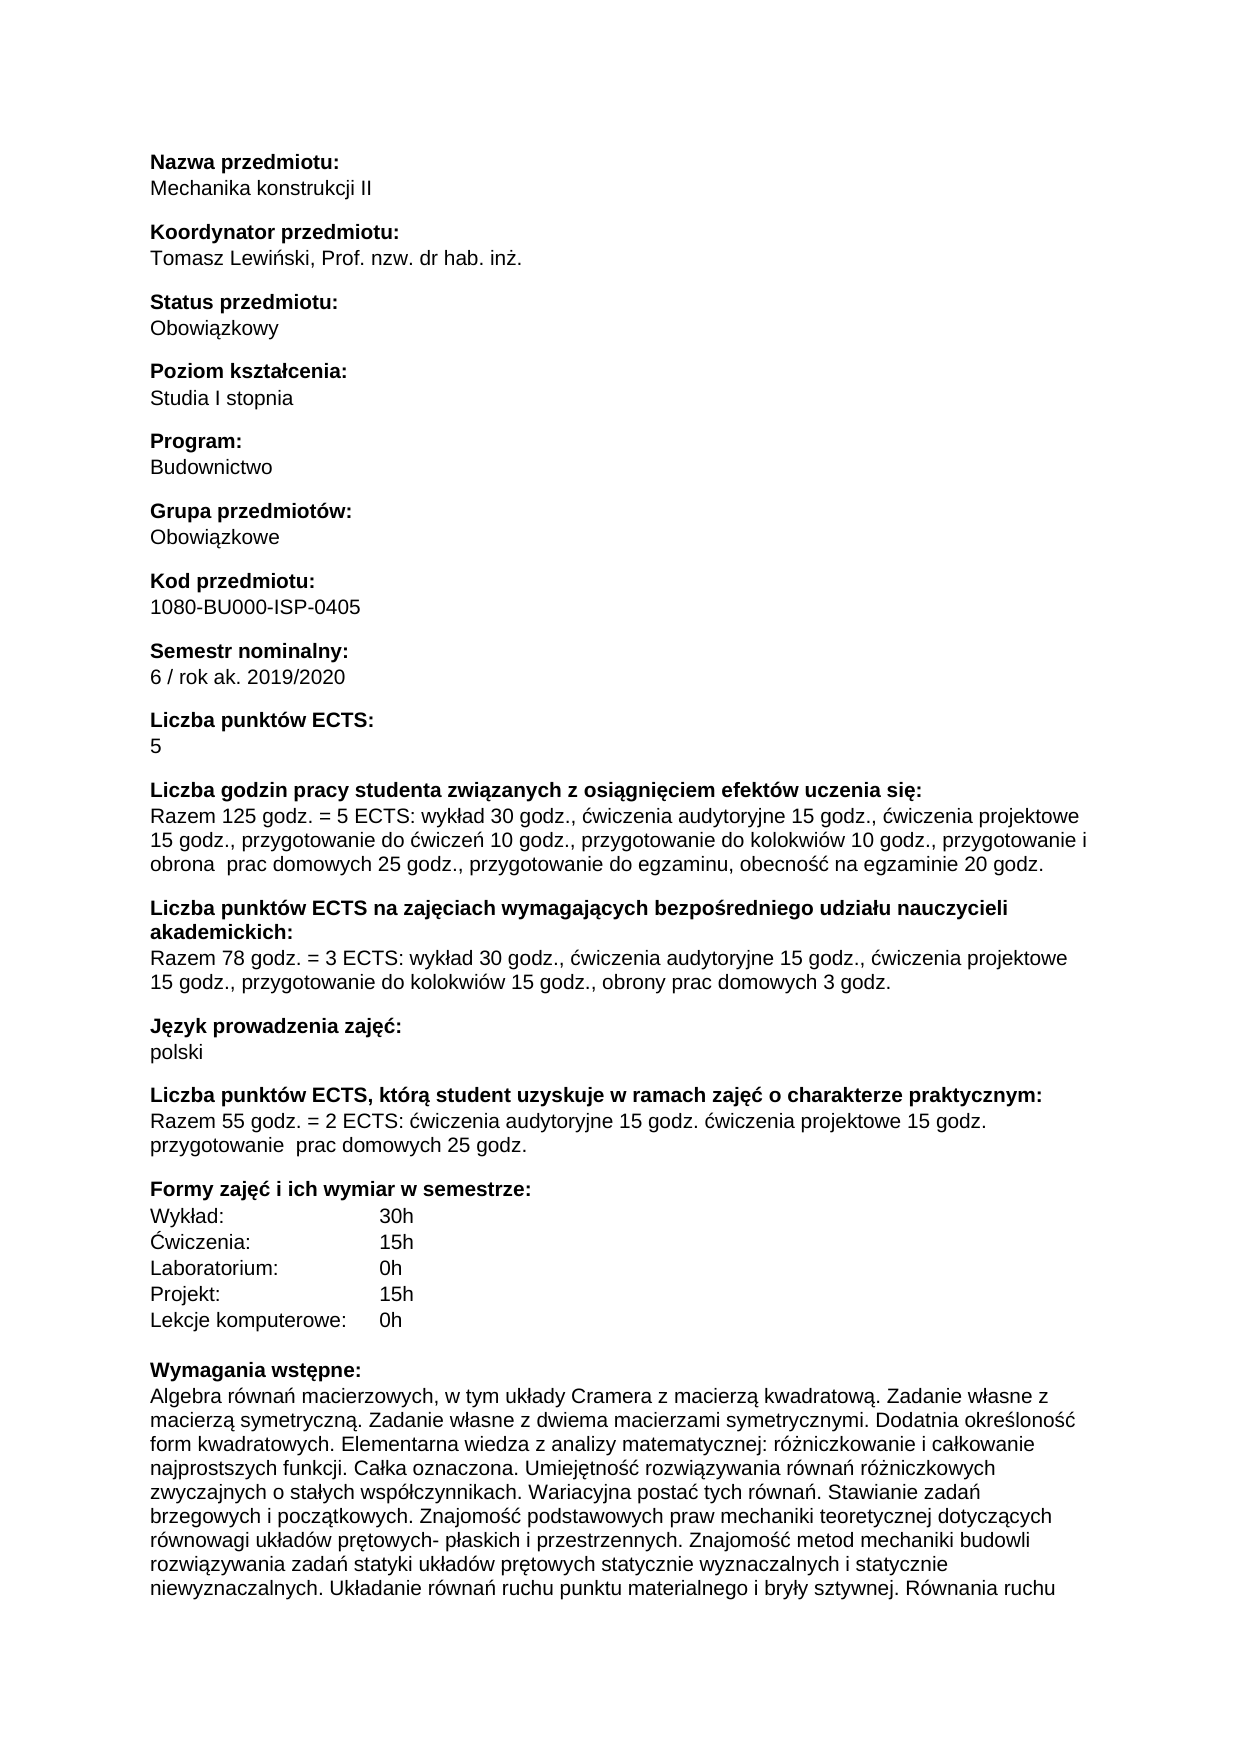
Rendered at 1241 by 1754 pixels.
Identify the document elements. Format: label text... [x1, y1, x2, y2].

text Kod przedmiotu: [150, 569, 1090, 593]
text polski [150, 1039, 1090, 1063]
text Razem 78 godz. = 3 ECTS: wykład 30 godz., ćwiczenia audytoryjne 15 godz., ćwiczenia projektowe 15 godz., przygotowanie do kolokwiów 15 godz., obrony prac domowych 3 godz. [150, 946, 1090, 994]
table_header Wykład: [140, 1204, 367, 1228]
text Semestr nominalny: [150, 638, 1090, 662]
table_cell Lekcje komputerowe: [140, 1308, 367, 1332]
text Wymagania wstępne: [150, 1358, 1090, 1382]
text Grupa przedmiotów: [150, 499, 1090, 523]
text Status przedmiotu: [150, 289, 1090, 313]
text Poziom kształcenia: [150, 359, 1090, 383]
text Nazwa przedmiotu: [150, 150, 1090, 174]
text Liczba punktów ECTS, którą student uzyskuje w ramach zajęć o charakterze praktycznym: [150, 1083, 1090, 1107]
text 1080-BU000-ISP-0405 [150, 595, 1090, 619]
text Liczba punktów ECTS: [150, 708, 1090, 732]
text 5 [150, 734, 1090, 758]
text Liczba godzin pracy studenta związanych z osiągnięciem efektów uczenia się: [150, 778, 1090, 802]
text Mechanika konstrukcji II [150, 176, 1090, 200]
table_cell Laboratorium: [140, 1256, 367, 1280]
text Język prowadzenia zajęć: [150, 1013, 1090, 1037]
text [150, 1384, 1090, 1599]
table_cell 15h [369, 1280, 597, 1306]
table_cell 0h [369, 1254, 597, 1280]
text Liczba punktów ECTS na zajęciach wymagających bezpośredniego udziału nauczycieli akademickich: [150, 896, 1090, 944]
table_header 30h [369, 1204, 597, 1228]
text Budownictwo [150, 455, 1090, 479]
text Studia I stopnia [150, 385, 1090, 409]
text Formy zajęć i ich wymiar w semestrze: [150, 1177, 1090, 1201]
text Obowiązkowy [150, 316, 1090, 339]
table_cell 0h [369, 1306, 597, 1332]
text Razem 125 godz. = 5 ECTS: wykład 30 godz., ćwiczenia audytoryjne 15 godz., ćwiczenia projektowe 15 godz., przygotowanie do ćwiczeń 10 godz., przygotowanie do kolokwiów 10 godz., przygotowanie i obrona prac domowych 25 godz., przygotowanie do egzaminu, obecność na egzaminie 20 godz. [150, 804, 1090, 876]
text Koordynator przedmiotu: [150, 220, 1090, 244]
text Obowiązkowe [150, 525, 1090, 549]
table_cell Projekt: [140, 1282, 367, 1306]
table_cell Ćwiczenia: [140, 1230, 367, 1254]
text 6 / rok ak. 2019/2020 [150, 664, 1090, 688]
text Tomasz Lewiński, Prof. nzw. dr hab. inż. [150, 246, 1090, 270]
table_cell 15h [369, 1228, 597, 1254]
text Razem 55 godz. = 2 ECTS: ćwiczenia audytoryjne 15 godz. ćwiczenia projektowe 15 godz. przygotowanie prac domowych 25 godz. [150, 1109, 1090, 1157]
text Program: [150, 429, 1090, 453]
